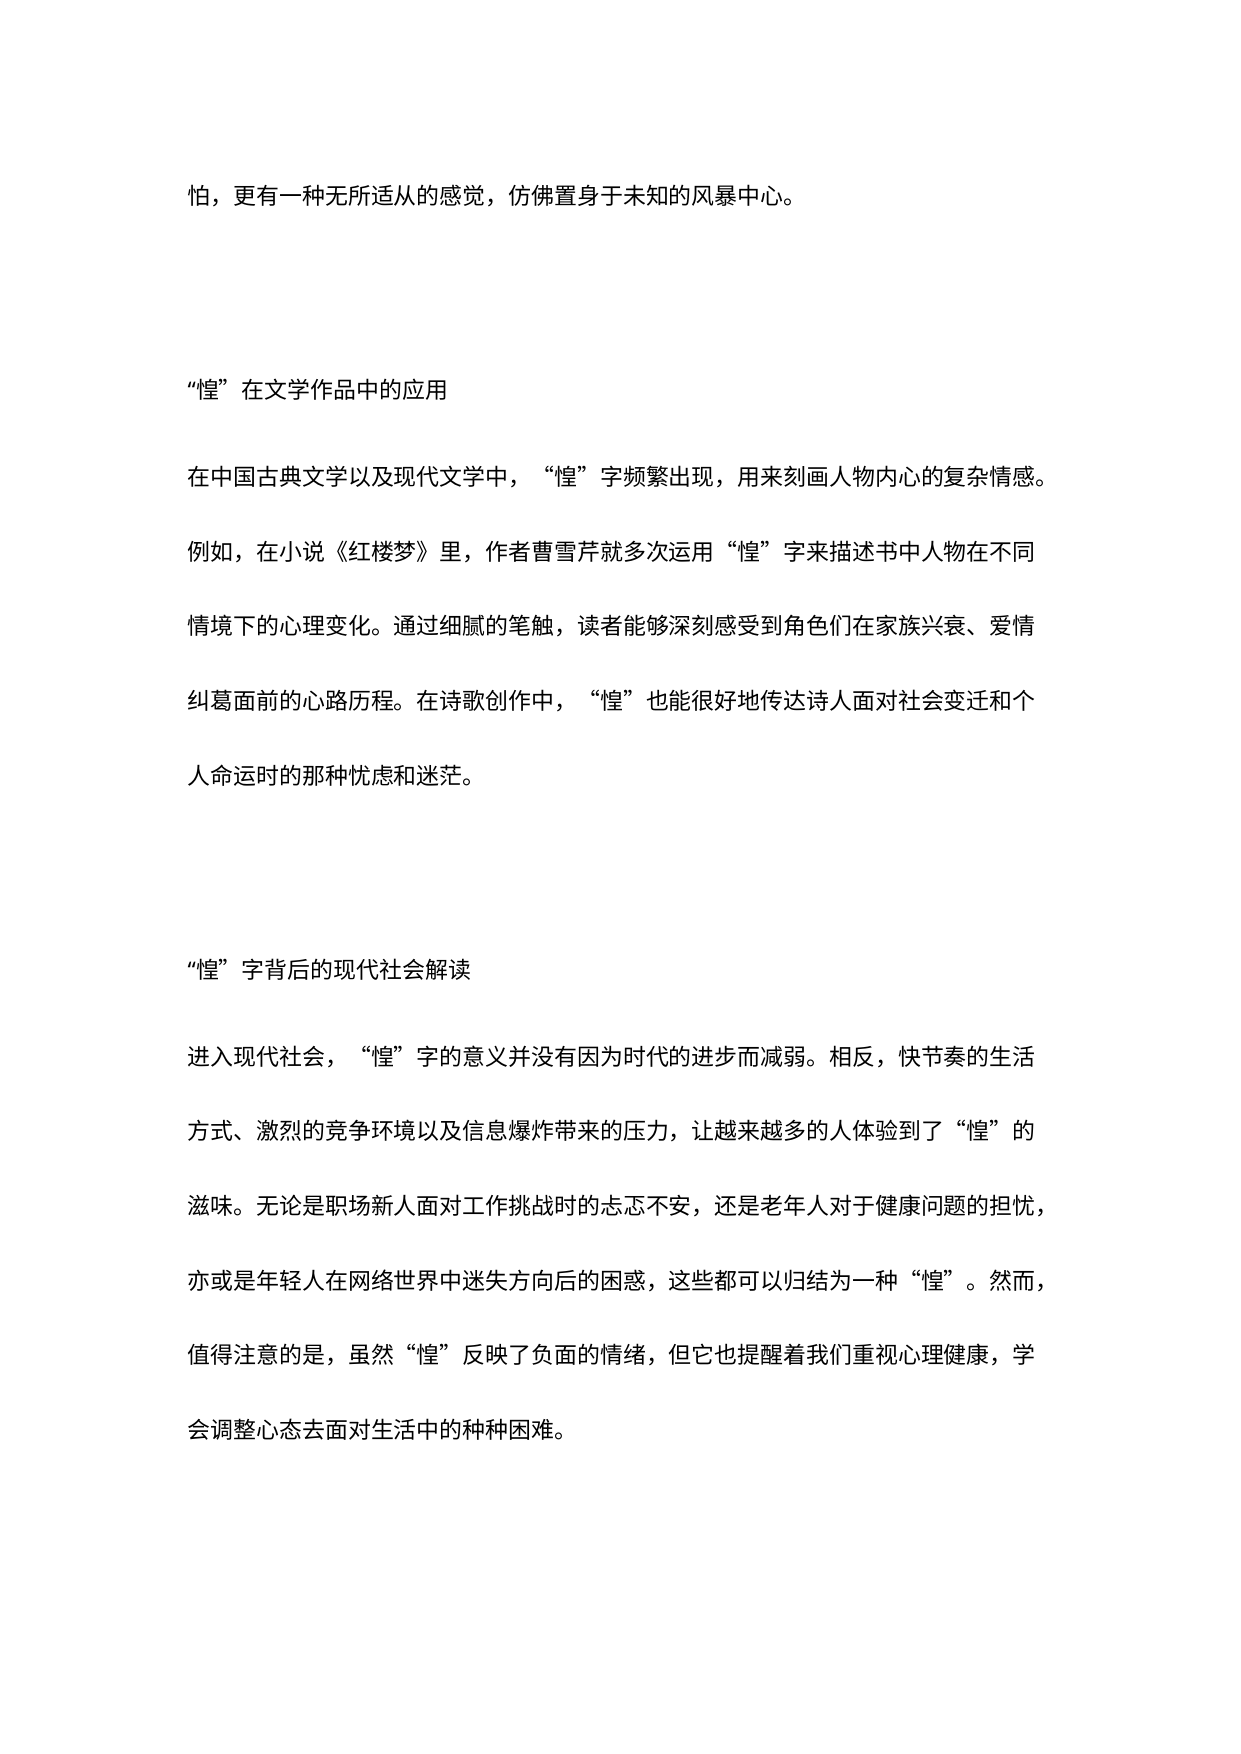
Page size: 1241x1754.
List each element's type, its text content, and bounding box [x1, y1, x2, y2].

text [187, 162, 1053, 227]
text “惶”在文学作品中的应用 [187, 356, 1053, 421]
text 在中国古典文学以及现代文学中，“惶”字频繁出现，用来刻画人物内心的复杂情感。例如，在小说《红楼梦》里，作者曹雪芹就多次运用“惶”字来描述书中人物在不同情境下的心理变化。通过细腻的笔触，读者能够深刻感受到角色们在家族兴衰、爱情纠葛面前的心路历程。在诗歌创作中，“惶”也能很好地传达诗人面对社会变迁和个人命运时的那种忧虑和迷茫。 [187, 443, 1053, 807]
text 进入现代社会，“惶”字的意义并没有因为时代的进步而减弱。相反，快节奏的生活方式、激烈的竞争环境以及信息爆炸带来的压力，让越来越多的人体验到了“惶”的滋味。无论是职场新人面对工作挑战时的忐忑不安，还是老年人对于健康问题的担忧，亦或是年轻人在网络世界中迷失方向后的困惑，这些都可以归结为一种“惶”。然而，值得注意的是，虽然“惶”反映了负面的情绪，但它也提醒着我们重视心理健康，学会调整心态去面对生活中的种种困难。 [187, 1023, 1053, 1461]
text “惶”字背后的现代社会解读 [187, 936, 1053, 1001]
